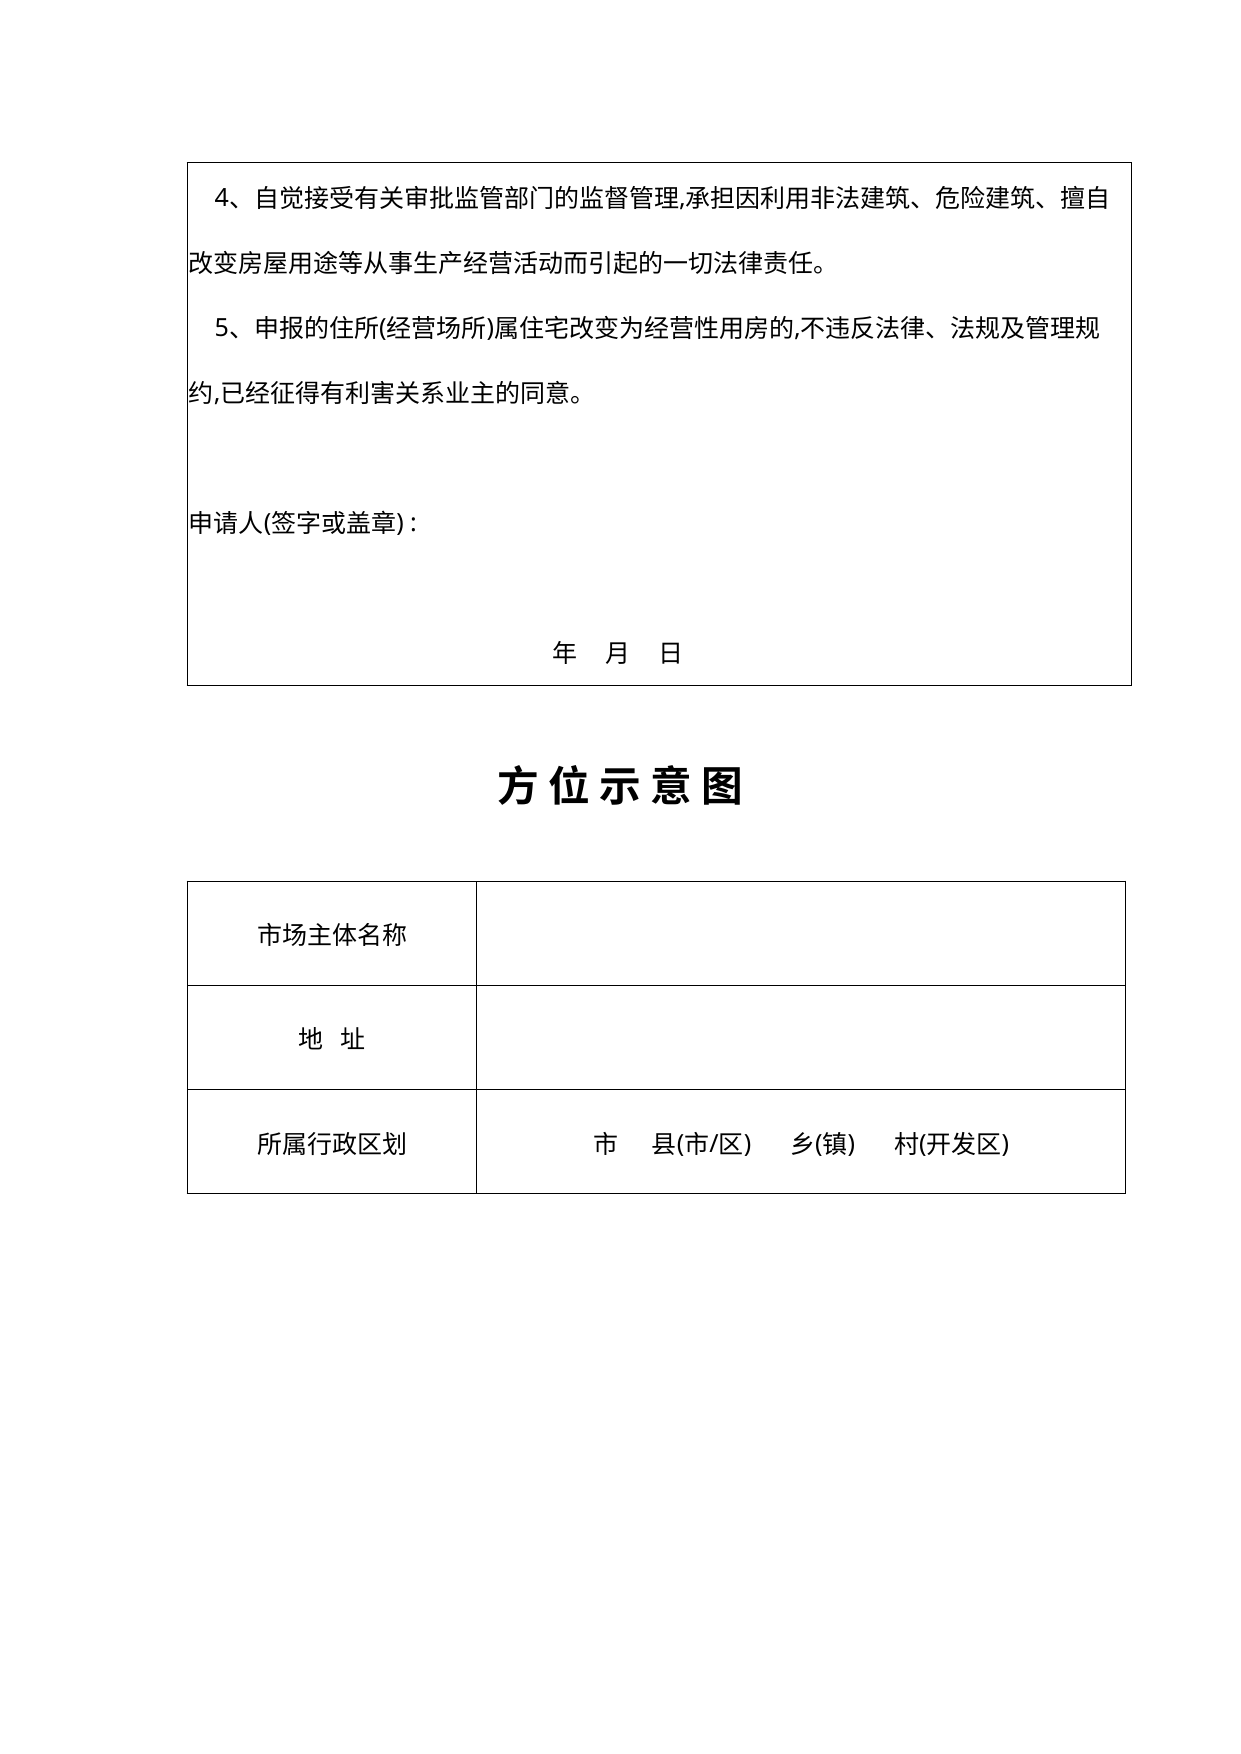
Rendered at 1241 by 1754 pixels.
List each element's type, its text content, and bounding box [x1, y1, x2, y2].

text 方 位 示 意 图 [187, 751, 1053, 816]
table_header [477, 882, 1125, 985]
table_cell 地 址 [188, 986, 476, 1089]
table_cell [188, 163, 1131, 684]
table_header 市场主体名称 [188, 882, 476, 985]
table_cell 所属行政区划 [188, 1090, 476, 1193]
table_cell 市 县(市/区) 乡(镇) 村(开发区) [477, 1090, 1125, 1193]
table_cell [477, 986, 1125, 1089]
